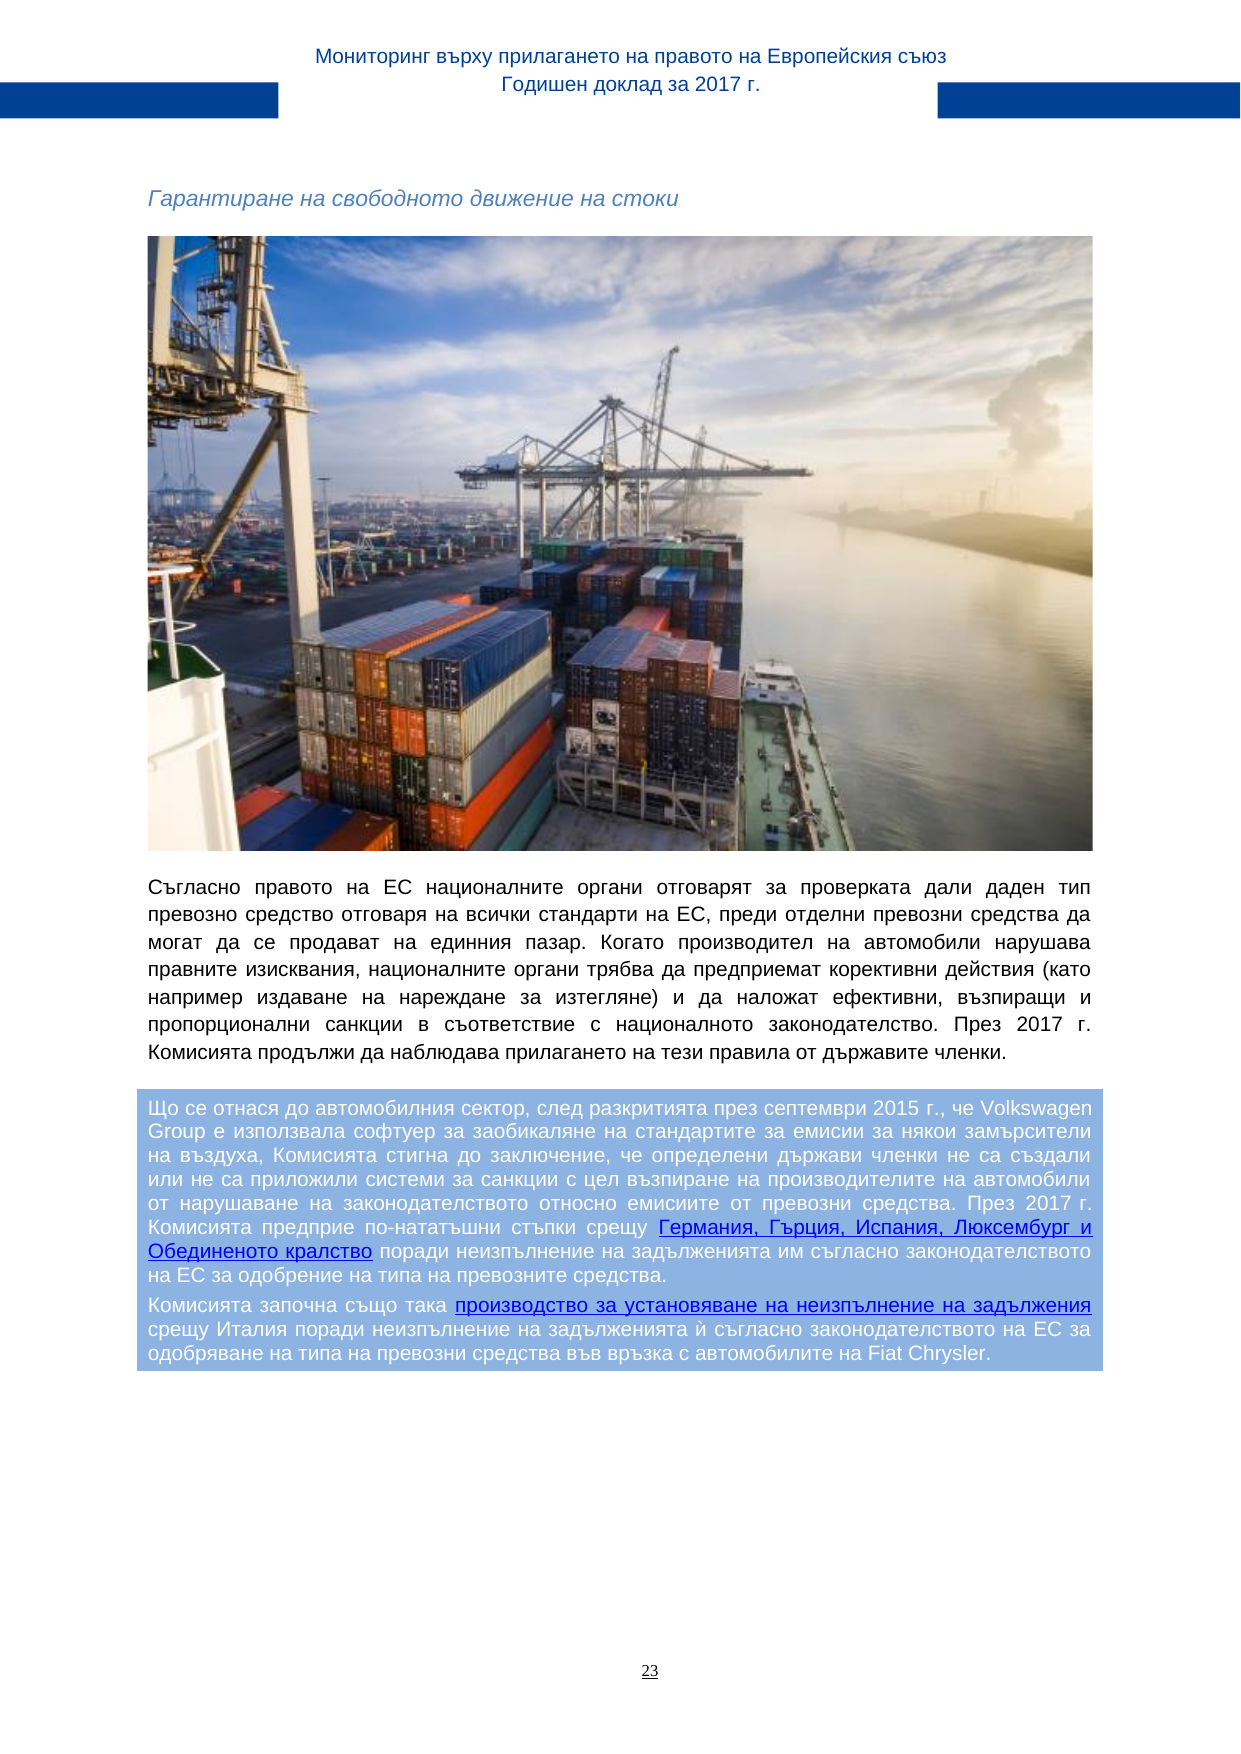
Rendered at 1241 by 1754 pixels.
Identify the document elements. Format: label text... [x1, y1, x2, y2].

table_header Що се отнася до автомобилния сектор, след разкритията през септември 2015 г., че Volkswagen Group е използвала софтуер за заобикаляне на стандартите за емисии за някои замърсители на въздуха, Комисията стигна до заключение, че определени държави членки не са създали или не са приложили системи за санкции с цел възпиране на производителите на автомобили от нарушаване на законодателството относно емисиите от превозни средства. През 2017 г. Комисията предприе по-нататъшни стъпки срещу Германия, Гърция, Испания, Люксембург и Обединеното кралство поради неизпълнение на задълженията им съгласно законодателството на ЕС за одобрение на типа на превозните средства. Комисията започна също така производство за установяване на неизпълнение на задължения срещу Италия поради неизпълнение на задълженията ѝ съгласно законодателството на ЕС за одобряване на типа на превозни средства във връзка с автомобилите на Fiat Chrysler. [137, 1089, 1103, 1371]
text Гарантиране на свободното движение на стоки [148, 185, 1092, 212]
picture [147, 236, 1093, 851]
text Съгласно правото на ЕС националните органи отговарят за проверката дали даден тип превозно средство отговаря на всички стандарти на ЕС, преди отделни превозни средства да могат да се продават на единния пазар. Когато производител на автомобили нарушава правните изисквания, националните органи трябва да предприемат корективни действия (като например издаване на нареждане за изтегляне) и да наложат ефективни, възпиращи и пропорционални санкции в съответствие с националното законодателство. През 2017 г. Комисията продължи да наблюдава прилагането на тези правила от държавите членки. [148, 875, 1092, 1064]
